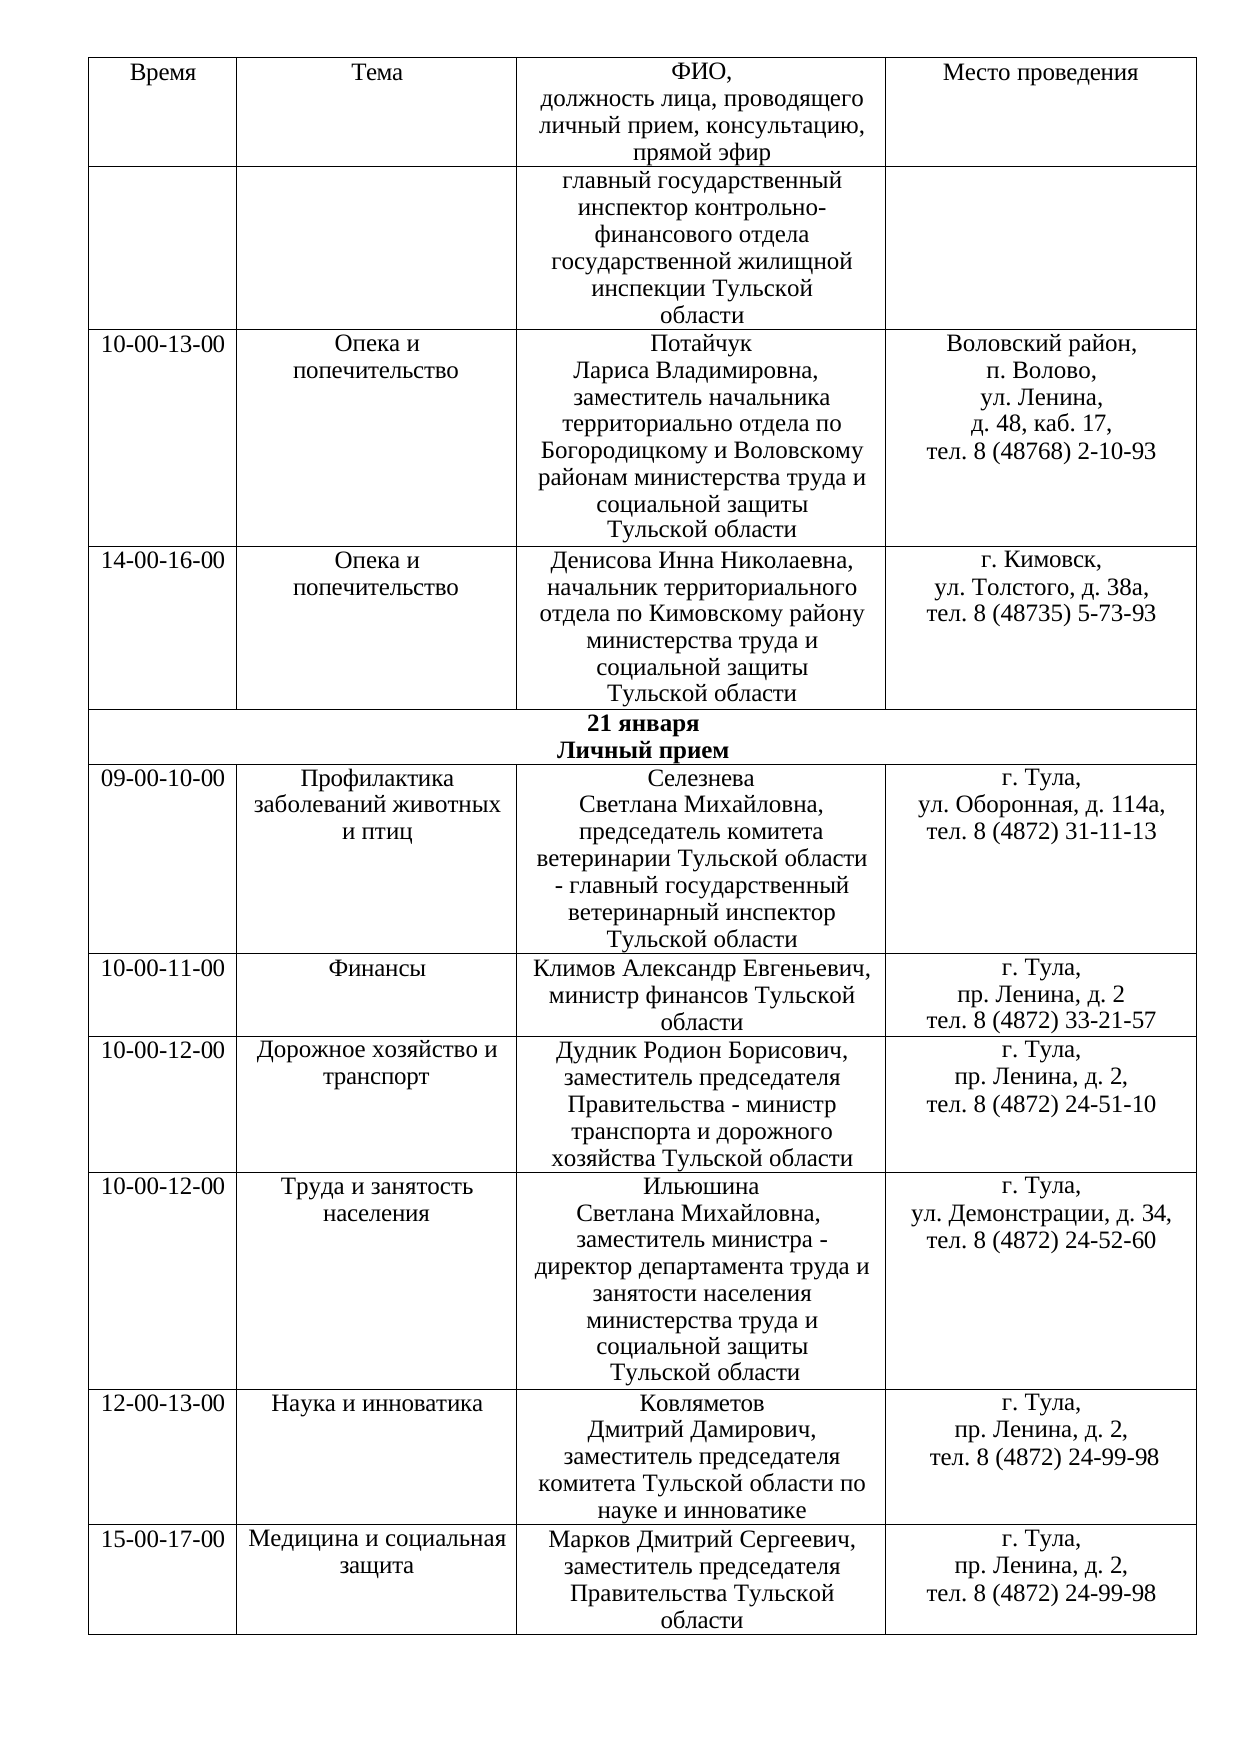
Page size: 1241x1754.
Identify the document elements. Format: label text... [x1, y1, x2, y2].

table_cell г. Тула, ул. Оборонная, д. 114а, тел. 8 (4872) 31-11-13 [886, 765, 1196, 953]
table_cell 10-00-12-00 [89, 1037, 236, 1172]
table_cell Воловский район, п. Волово, ул. Ленина, д. 48, каб. 17, тел. 8 (48768) 2-10-93 [886, 330, 1196, 546]
table_cell 10-00-13-00 [89, 330, 236, 546]
table_cell Профилактика заболеваний животных и птиц [237, 765, 516, 953]
table_header Тема [237, 58, 516, 166]
table_cell г. Кимовск, ул. Толстого, д. 38а, тел. 8 (48735) 5-73-93 [886, 547, 1196, 708]
table_cell Селезнева Светлана Михайловна, председатель комитета ветеринарии Тульской области - главный государственный ветеринарный инспектор Тульской области [517, 765, 885, 953]
table_header Время [89, 58, 236, 166]
table_cell 09-00-10-00 [89, 765, 236, 953]
table_cell главный государственный инспектор контрольно- финансового отдела государственной жилищной инспекции Тульской области [517, 167, 885, 329]
table_header ФИО, должность лица, проводящего личный прием, консультацию, прямой эфир [517, 58, 885, 166]
table_cell Потайчук Лариса Владимировна, заместитель начальника территориально отдела по Богородицкому и Воловскому районам министерства труда и социальной защиты Тульской области [517, 330, 885, 546]
table_cell 15-00-17-00 [89, 1525, 236, 1634]
table_cell г. Тула, пр. Ленина, д. 2 тел. 8 (4872) 33-21-57 [886, 954, 1196, 1036]
table_cell Наука и инноватика [237, 1390, 516, 1524]
table_header Место проведения [886, 58, 1196, 166]
table_cell Дорожное хозяйство и транспорт [237, 1037, 516, 1172]
table_cell г. Тула, пр. Ленина, д. 2, тел. 8 (4872) 24-99-98 [886, 1390, 1196, 1524]
table_cell 21 января Личный прием [89, 710, 1196, 764]
table_cell Ильюшина Светлана Михайловна, заместитель министра - директор департамента труда и занятости населения министерства труда и социальной защиты Тульской области [517, 1173, 885, 1389]
table_cell г. Тула, пр. Ленина, д. 2, тел. 8 (4872) 24-99-98 [886, 1525, 1196, 1634]
table_cell 12-00-13-00 [89, 1390, 236, 1524]
table_cell [89, 167, 236, 329]
table_cell Медицина и социальная защита [237, 1525, 516, 1634]
table_cell Дудник Родион Борисович, заместитель председателя Правительства - министр транспорта и дорожного хозяйства Тульской области [517, 1037, 885, 1172]
table_cell Труда и занятость населения [237, 1173, 516, 1389]
table_cell Марков Дмитрий Сергеевич, заместитель председателя Правительства Тульской области [517, 1525, 885, 1634]
table_cell [886, 167, 1196, 329]
table_cell Опека и попечительство [237, 547, 516, 708]
table_cell г. Тула, ул. Демонстрации, д. 34, тел. 8 (4872) 24-52-60 [886, 1173, 1196, 1389]
table_cell 10-00-11-00 [89, 954, 236, 1036]
table_cell Климов Александр Евгеньевич, министр финансов Тульской области [517, 954, 885, 1036]
table_cell Опека и попечительство [237, 330, 516, 546]
table_cell Финансы [237, 954, 516, 1036]
table_cell Ковляметов Дмитрий Дамирович, заместитель председателя комитета Тульской области по науке и инноватике [517, 1390, 885, 1524]
table_cell г. Тула, пр. Ленина, д. 2, тел. 8 (4872) 24-51-10 [886, 1037, 1196, 1172]
table_cell 14-00-16-00 [89, 547, 236, 708]
table_cell 10-00-12-00 [89, 1173, 236, 1389]
table_cell Денисова Инна Николаевна, начальник территориального отдела по Кимовскому району министерства труда и социальной защиты Тульской области [517, 547, 885, 708]
table_cell [237, 167, 516, 329]
